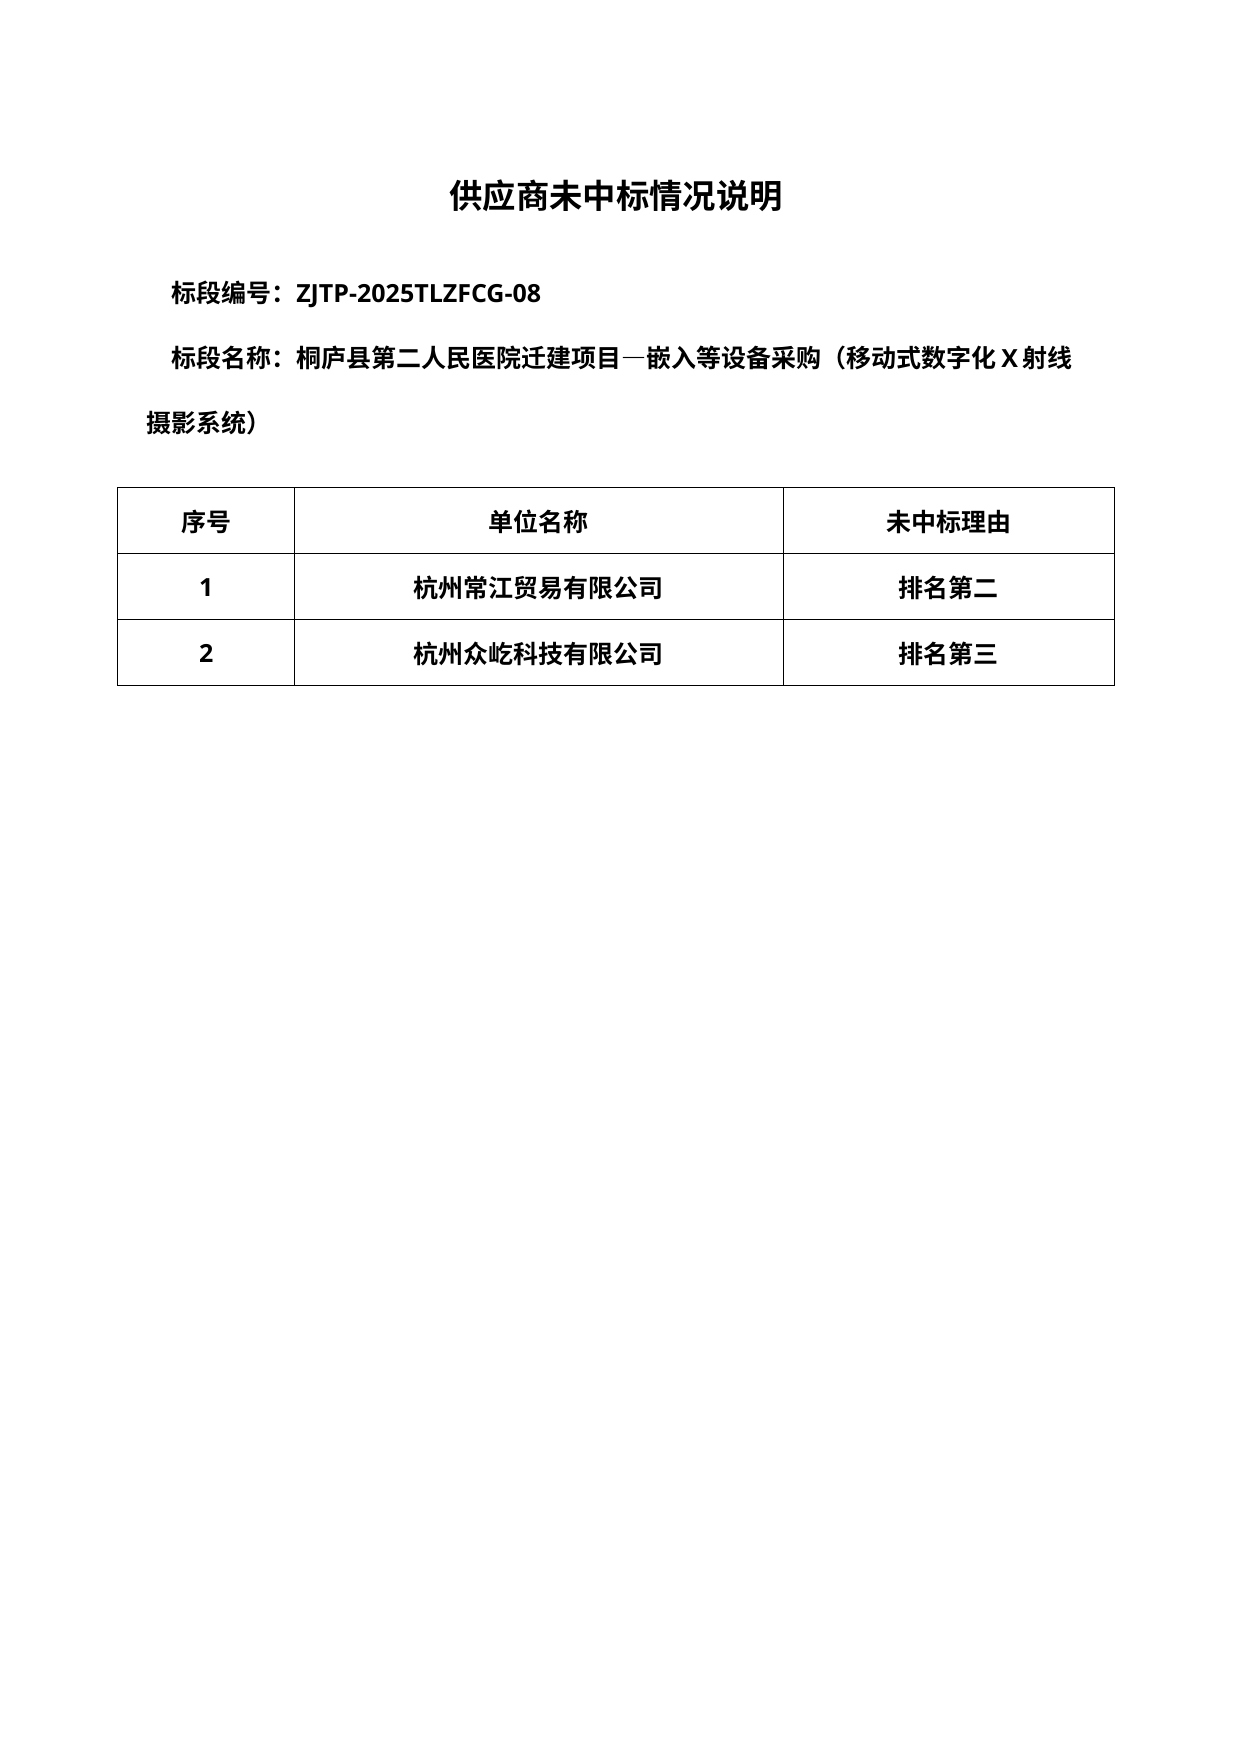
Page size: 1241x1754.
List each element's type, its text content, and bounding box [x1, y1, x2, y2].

table_cell 排名第二 [784, 554, 1114, 619]
table_cell 2 [118, 620, 294, 685]
table_header 序号 [118, 488, 294, 553]
text 供应商未中标情况说明 [146, 162, 1086, 227]
table_cell 杭州众屹科技有限公司 [295, 620, 783, 685]
table_cell 排名第三 [784, 620, 1114, 685]
text 标段编号：ZJTP-2025TLZFCG-08 [146, 259, 1086, 324]
table_cell 杭州常江贸易有限公司 [295, 554, 783, 619]
table_cell 1 [118, 554, 294, 619]
text 标段名称：桐庐县第二人民医院迁建项目—嵌入等设备采购（移动式数字化X射线摄影系统） [146, 324, 1086, 454]
table_header 未中标理由 [784, 488, 1114, 553]
table_header 单位名称 [295, 488, 783, 553]
